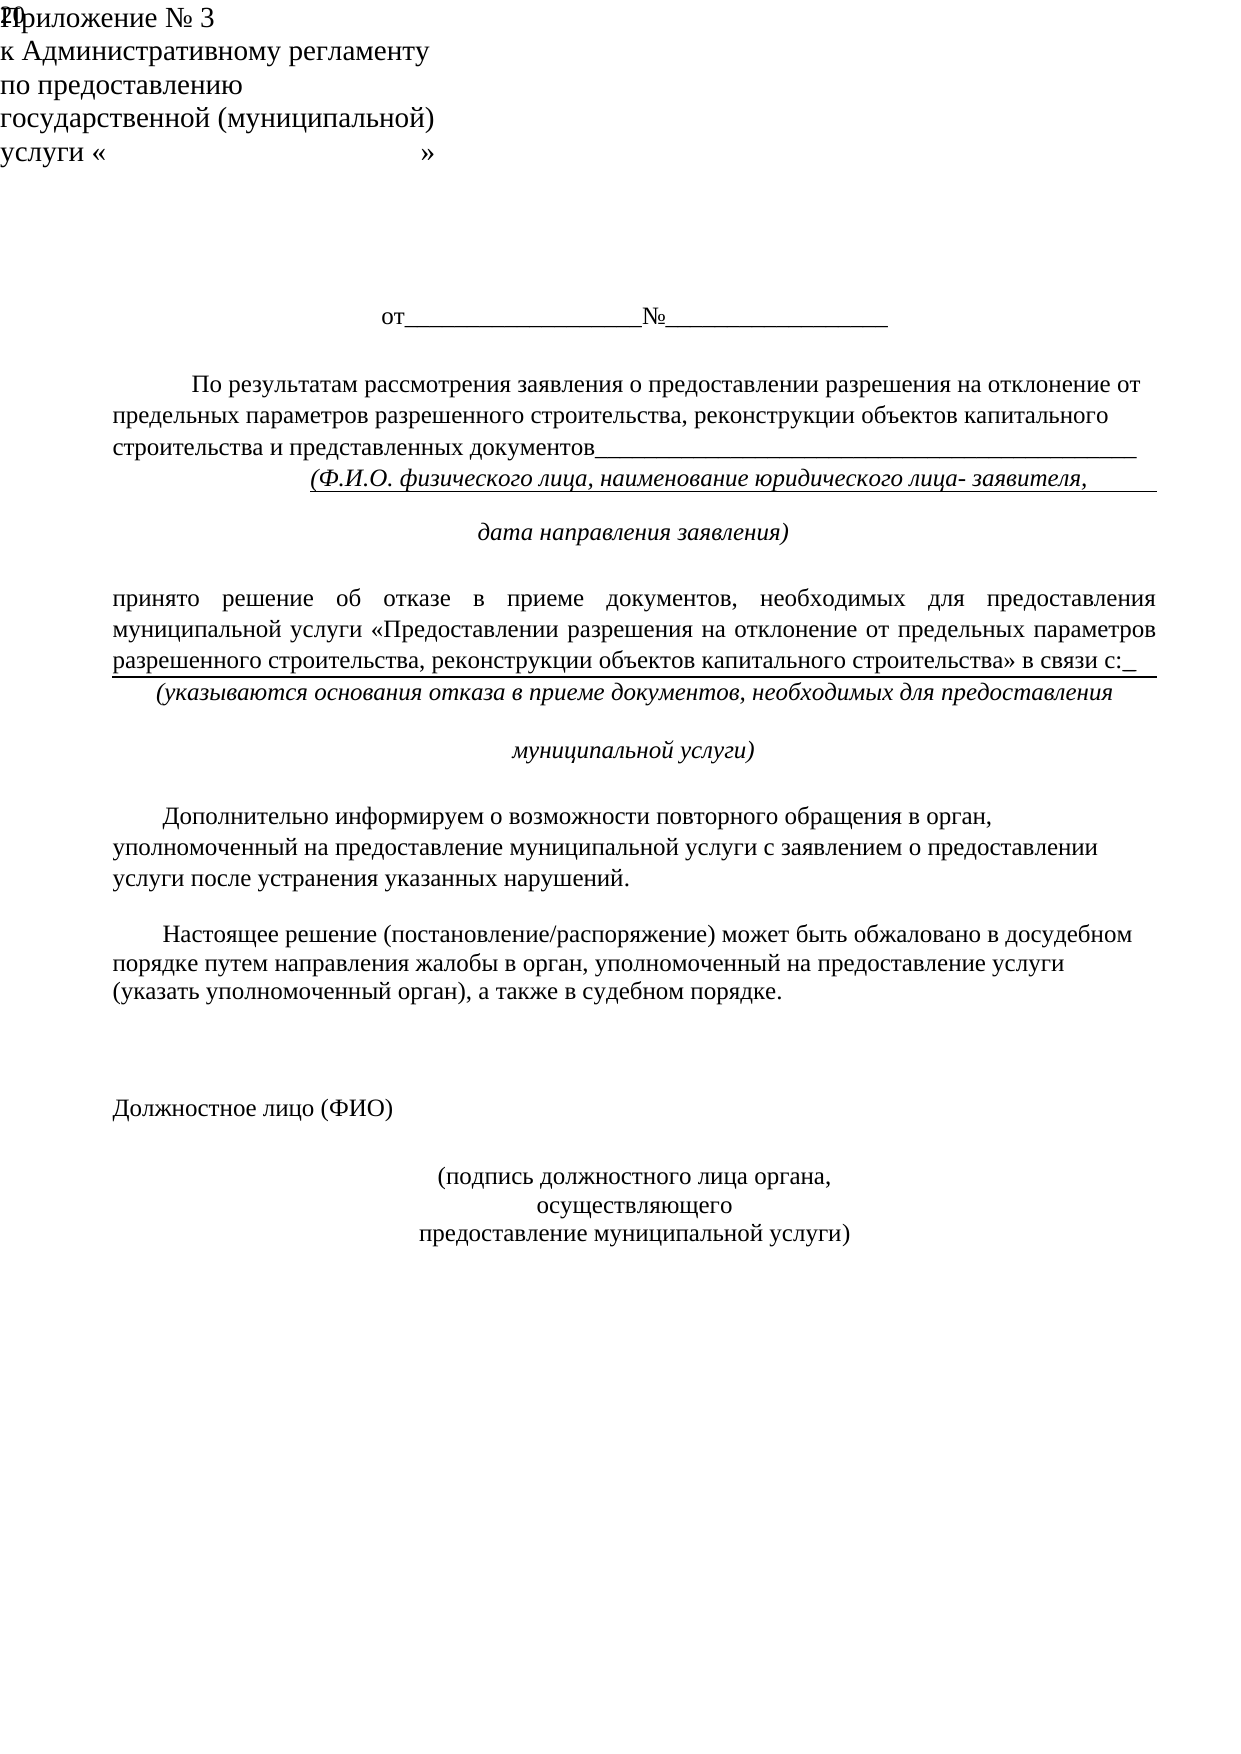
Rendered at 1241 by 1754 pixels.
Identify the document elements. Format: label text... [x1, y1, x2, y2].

text (указываются основания отказа в приеме документов, необходимых для предоставления муниципальной услуги) [112, 678, 1157, 764]
text принято решение об отказе в приеме документов, необходимых для предоставления муниципальной услуги «Предоставлении разрешения на отклонение от предельных параметров разрешенного строительства, реконструкции объектов капитального строительства» в связи с: [112, 583, 1157, 674]
text По результатам рассмотрения заявления о предоставлении разрешения на отклонение от предельных параметров разрешенного строительства, реконструкции объектов капитального строительства и представленных документов [112, 369, 1157, 460]
text Дополнительно информируем о возможности повторного обращения в орган, уполномоченный на предоставление муниципальной услуги с заявлением о предоставлении услуги после устранения указанных нарушений. [112, 801, 1157, 892]
text (подпись должностного лица органа, осуществляющего предоставление муниципальной услуги) [112, 1161, 1157, 1247]
text (Ф.И.О. физического лица, наименование юридического лица- заявителя, [310, 463, 1157, 491]
text дата направления заявления) [112, 517, 1157, 546]
text от № [112, 301, 1157, 330]
text Настоящее решение (постановление/распоряжение) может быть обжаловано в досудебном порядке путем направления жалобы в орган, уполномоченный на предоставление услуги (указать уполномоченный орган), а также в судебном порядке. [112, 919, 1157, 1005]
text Должностное лицо (ФИО) [112, 1093, 1157, 1121]
